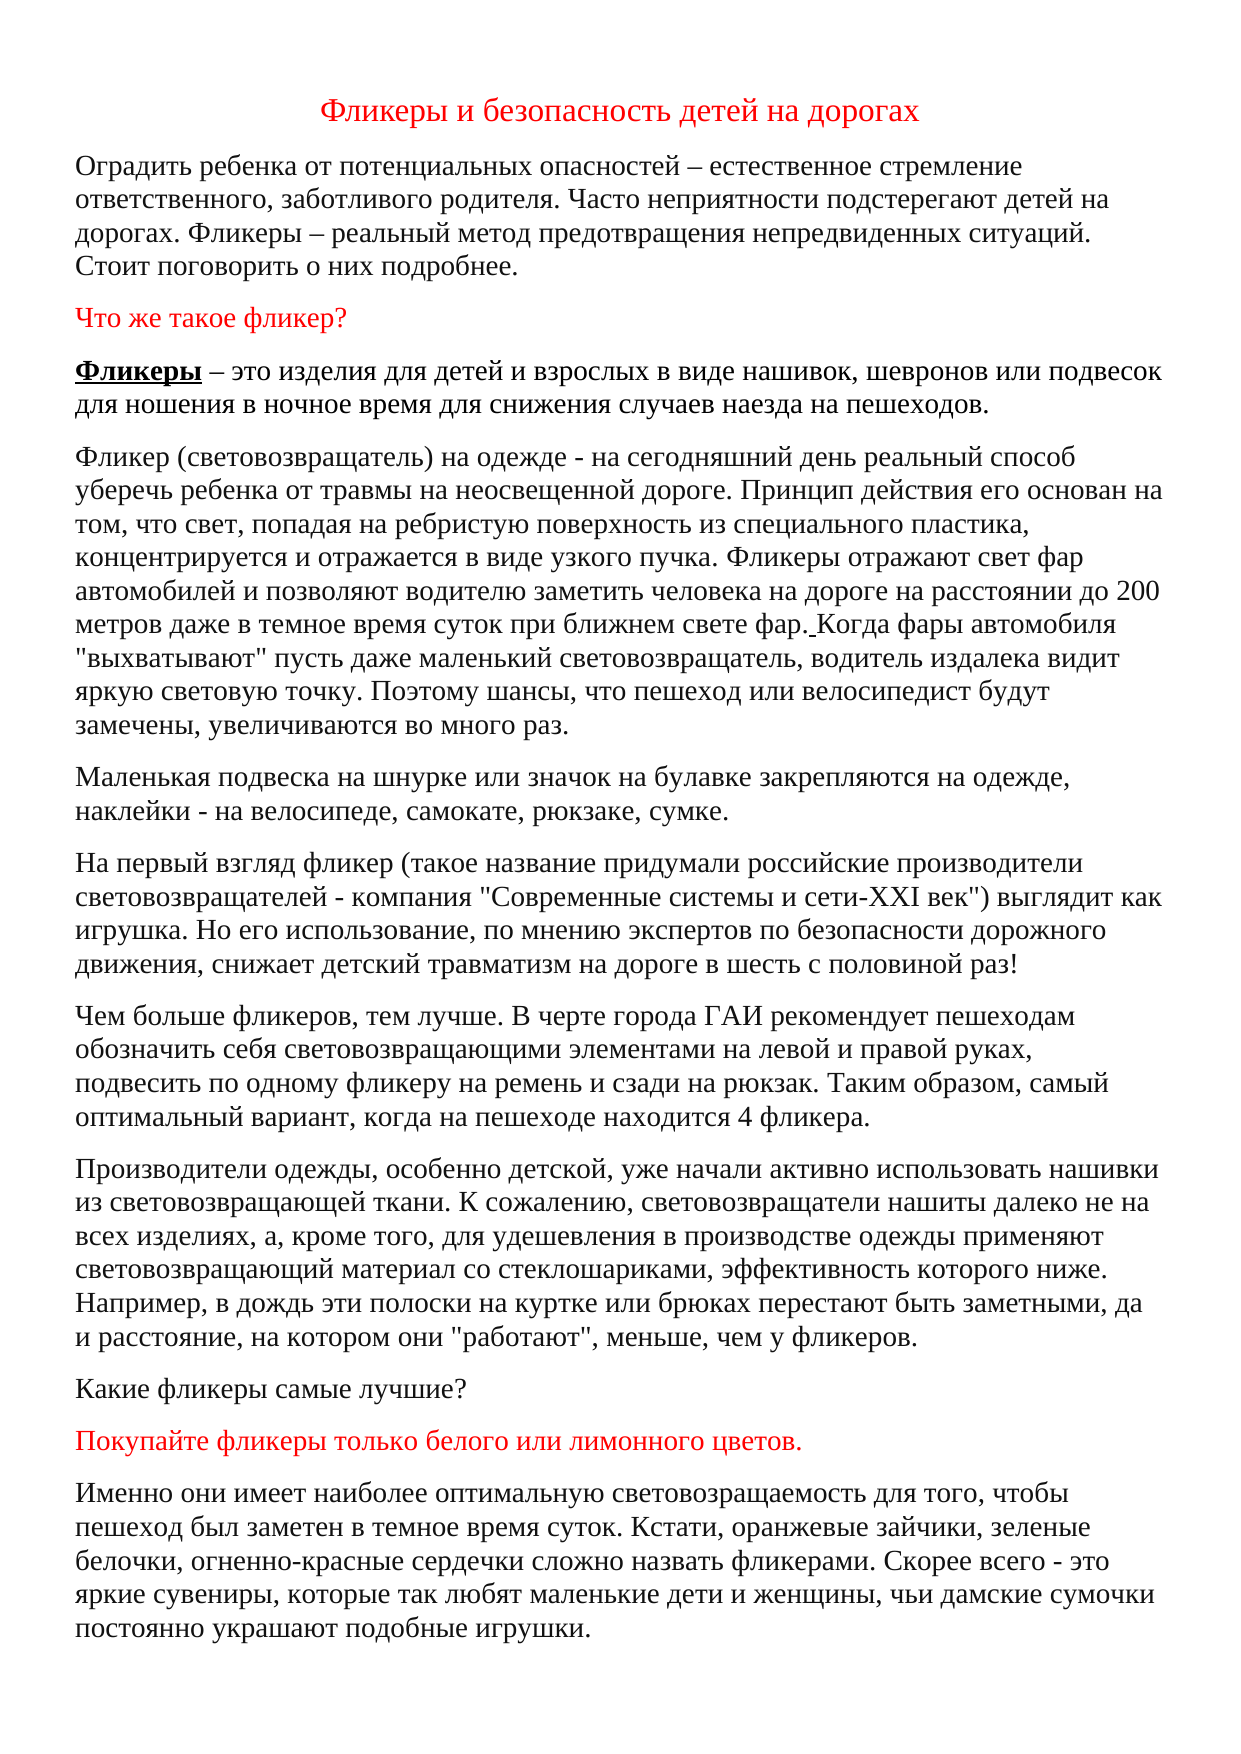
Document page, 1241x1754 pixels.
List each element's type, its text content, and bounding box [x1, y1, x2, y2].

text Чем больше фликеров, тем лучше. В черте города ГАИ рекомендует пешеходам обозначить себя световозвращающими элементами на левой и правой руках, подвесить по одному фликеру на ремень и сзади на рюкзак. Таким образом, самый оптимальный вариант, когда на пешеходе находится 4 фликера. [75, 998, 1165, 1132]
text Фликеры и безопасность детей на дорогах [75, 91, 1165, 129]
text Фликеры – это изделия для детей и взрослых в виде нашивок, шевронов или подвесок для ношения в ночное время для снижения случаев наезда на пешеходов. [75, 353, 1165, 420]
text Оградить ребенка от потенциальных опасностей – естественное стремление ответственного, заботливого родителя. Часто неприятности подстерегают детей на дорогах. Фликеры – реальный метод предотвращения непредвиденных ситуаций. Стоит поговорить о них подробнее. [75, 148, 1165, 282]
text Какие фликеры самые лучшие? [75, 1371, 1165, 1404]
text Фликер (световозвращатель) на одежде - на сегодняшний день реальный способ уберечь ребенка от травмы на неосвещенной дороге. Принцип действия его основан на том, что свет, попадая на ребристую поверхность из специального пластика, концентрируется и отражается в виде узкого пучка. Фликеры отражают свет фар автомобилей и позволяют водителю заметить человека на дороге на расстоянии до 200 метров даже в темное время суток при ближнем свете фар. Когда фары автомобиля "выхватывают" пусть даже маленький световозвращатель, водитель издалека видит яркую световую точку. Поэтому шансы, что пешеход или велосипедист будут замечены, увеличиваются во много раз. [75, 439, 1165, 741]
text Именно они имеет наиболее оптимальную световозращаемость для того, чтобы пешеход был заметен в темное время суток. Кстати, оранжевые зайчики, зеленые белочки, огненно-красные сердечки сложно назвать фликерами. Скорее всего - это яркие сувениры, которые так любят маленькие дети и женщины, чьи дамские сумочки постоянно украшают подобные игрушки. [75, 1476, 1165, 1643]
text На первый взгляд фликер (такое название придумали российские производители световозвращателей - компания "Современные системы и сети-XXI век") выглядит как игрушка. Но его использование, по мнению экспертов по безопасности дорожного движения, снижает детский травматизм на дороге в шесть с половиной раз! [75, 845, 1165, 979]
text Покупайте фликеры только белого или лимонного цветов. [75, 1423, 1165, 1457]
text Что же такое фликер? [75, 301, 1165, 334]
text Маленькая подвеска на шнурке или значок на булавке закрепляются на одежде, наклейки - на велосипеде, самокате, рюкзаке, сумке. [75, 759, 1165, 826]
text Производители одежды, особенно детской, уже начали активно использовать нашивки из световозвращающей ткани. К сожалению, световозвращатели нашиты далеко не на всех изделиях, а, кроме того, для удешевления в производстве одежды применяют световозвращающий материал со стеклошариками, эффективность которого ниже. Например, в дождь эти полоски на куртке или брюках перестают быть заметными, да и расстояние, на котором они "работают", меньше, чем у фликеров. [75, 1151, 1165, 1352]
